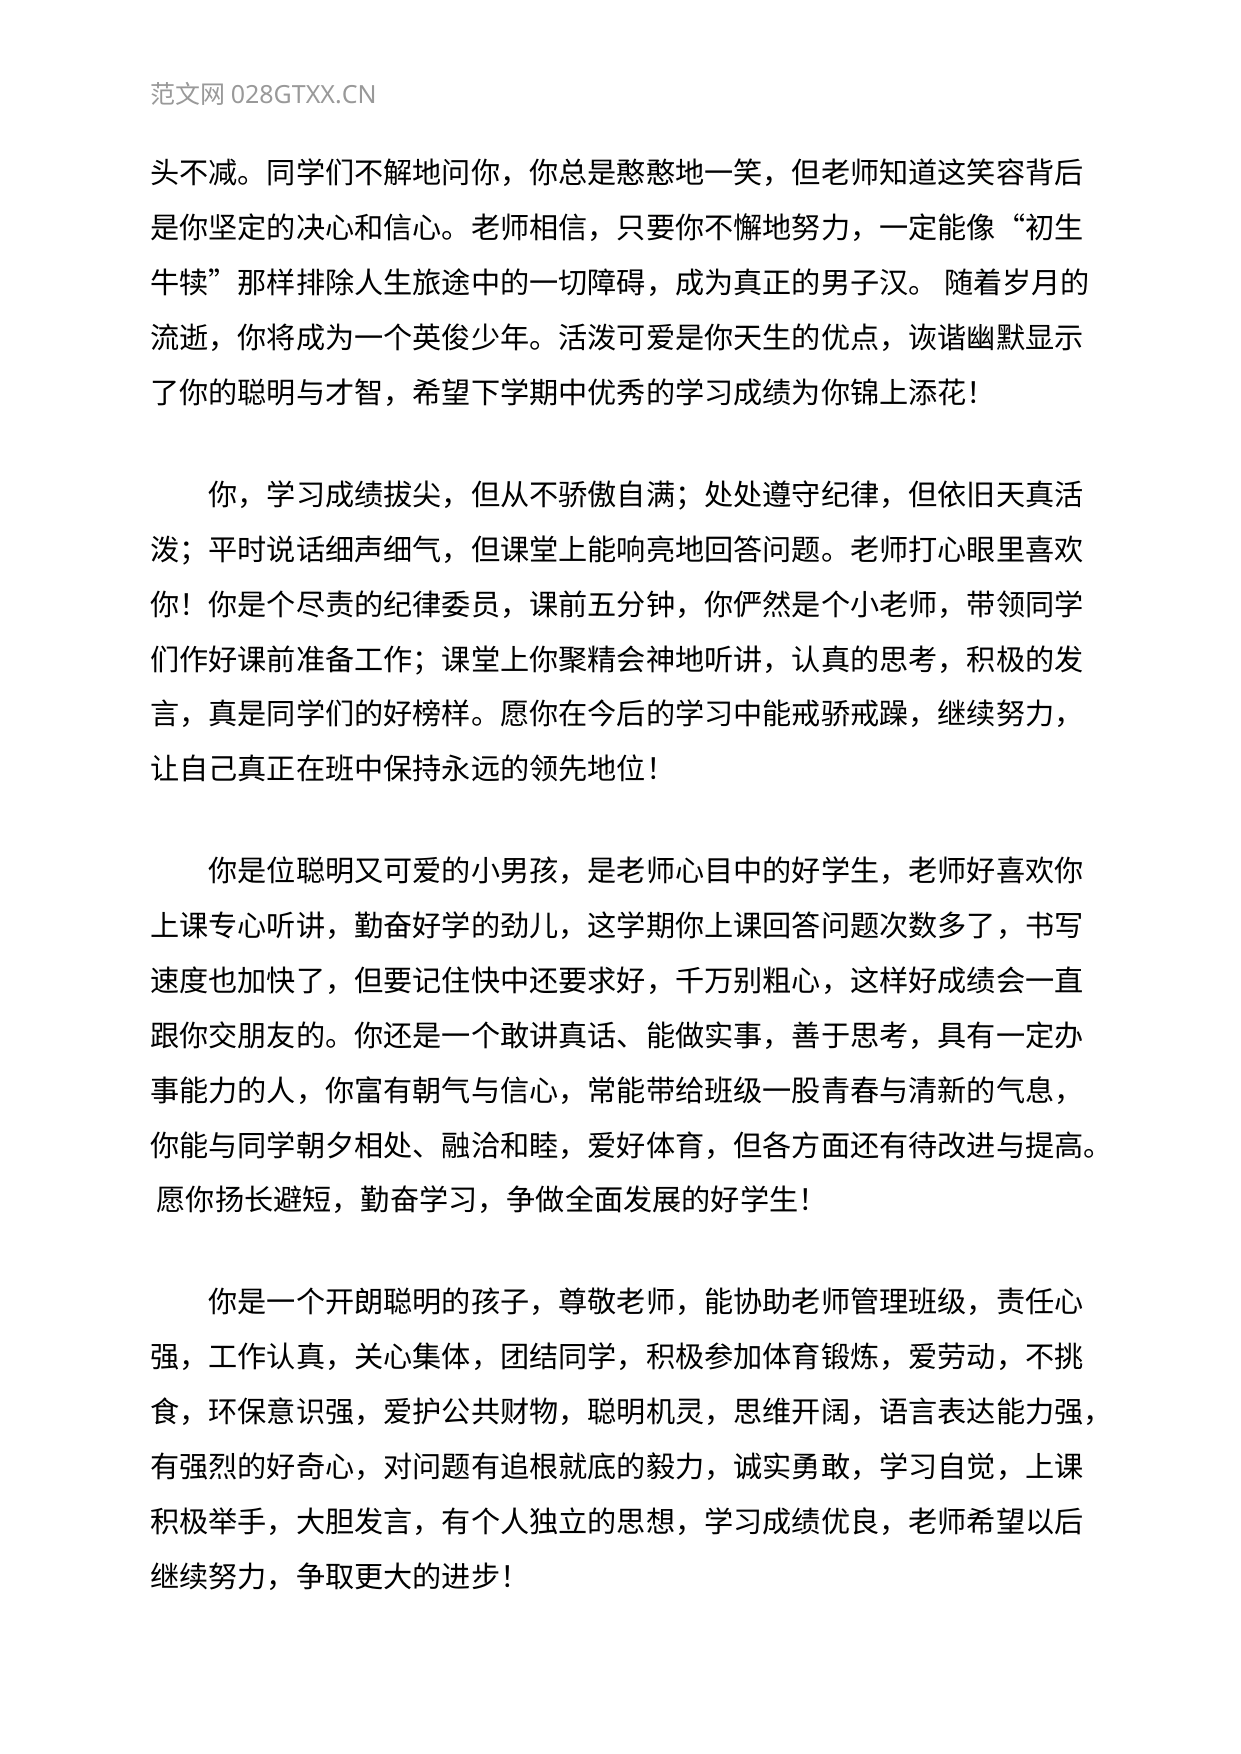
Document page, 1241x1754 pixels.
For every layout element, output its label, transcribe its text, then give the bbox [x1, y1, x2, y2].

text 你是一个开朗聪明的孩子，尊敬老师，能协助老师管理班级，责任心强，工作认真，关心集体，团结同学，积极参加体育锻炼，爱劳动，不挑食，环保意识强，爱护公共财物，聪明机灵，思维开阔，语言表达能力强，有强烈的好奇心，对问题有追根就底的毅力，诚实勇敢，学习自觉，上课积极举手，大胆发言，有个人独立的思想，学习成绩优良，老师希望以后继续努力，争取更大的进步！ [150, 1279, 1090, 1596]
text 你，学习成绩拔尖，但从不骄傲自满；处处遵守纪律，但依旧天真活泼；平时说话细声细气，但课堂上能响亮地回答问题。老师打心眼里喜欢你！你是个尽责的纪律委员，课前五分钟，你俨然是个小老师，带领同学们作好课前准备工作；课堂上你聚精会神地听讲，认真的思考，积极的发言，真是同学们的好榜样。愿你在今后的学习中能戒骄戒躁，继续努力，让自己真正在班中保持永远的领先地位！ [150, 471, 1090, 788]
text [150, 150, 1090, 412]
text 你是位聪明又可爱的小男孩，是老师心目中的好学生，老师好喜欢你上课专心听讲，勤奋好学的劲儿，这学期你上课回答问题次数多了，书写速度也加快了，但要记住快中还要求好，千万别粗心，这样好成绩会一直跟你交朋友的。你还是一个敢讲真话、能做实事，善于思考，具有一定办事能力的人，你富有朝气与信心，常能带给班级一股青春与清新的气息，你能与同学朝夕相处、融洽和睦，爱好体育，但各方面还有待改进与提高。 愿你扬长避短，勤奋学习，争做全面发展的好学生！ [150, 848, 1090, 1219]
